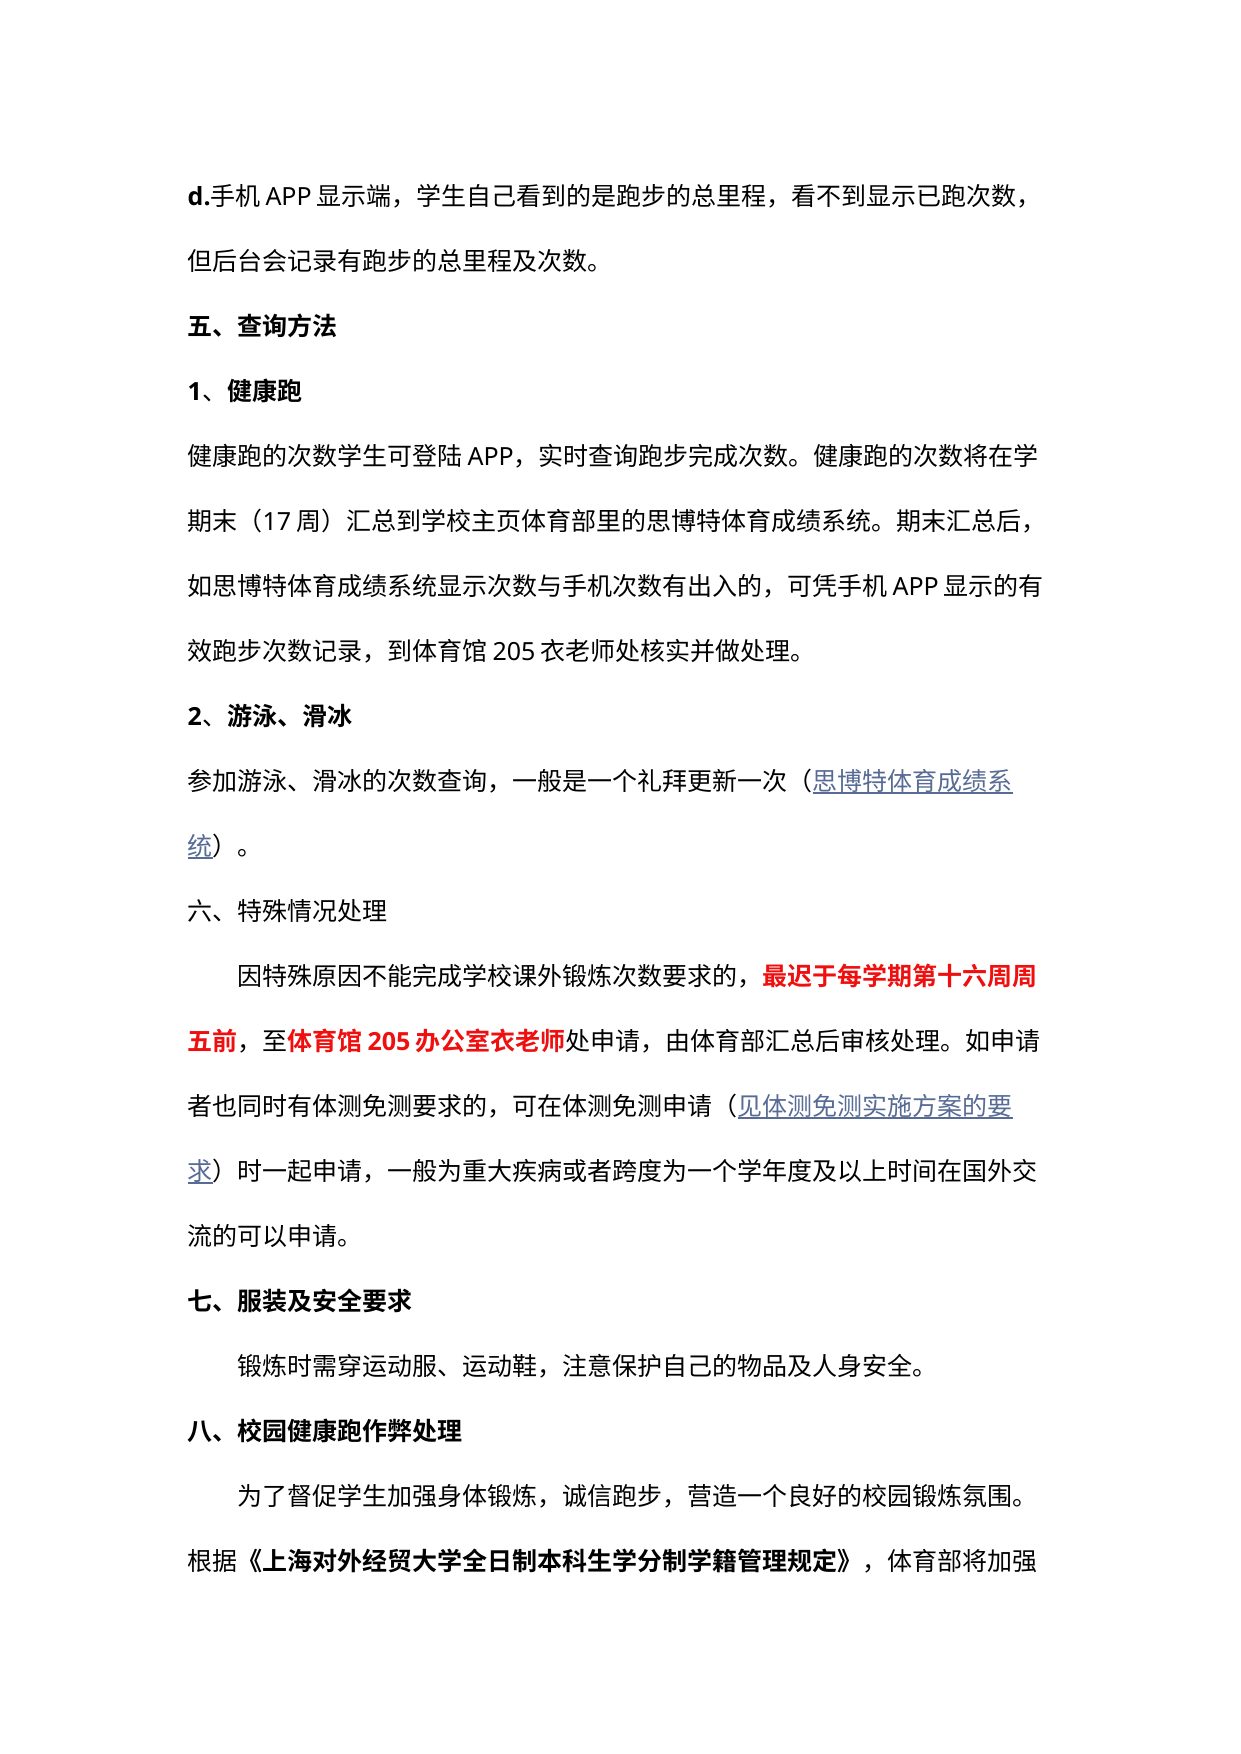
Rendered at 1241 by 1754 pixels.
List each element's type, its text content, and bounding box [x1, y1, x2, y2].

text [187, 1462, 1053, 1592]
text 因特殊原因不能完成学校课外锻炼次数要求的，最迟于每学期第十六周周五前，至体育馆205办公室衣老师处申请，由体育部汇总后审核处理。如申请者也同时有体测免测要求的，可在体测免测申请（见体测免测实施方案的要求）时一起申请，一般为重大疾病或者跨度为一个学年度及以上时间在国外交流的可以申请。 [187, 942, 1053, 1267]
text 七、服装及安全要求 [187, 1267, 1053, 1332]
text 八、校园健康跑作弊处理 [187, 1397, 1053, 1462]
text 1、健康跑 [187, 357, 1053, 422]
text 五、查询方法 [187, 292, 1053, 357]
text 2、游泳、滑冰 [187, 682, 1053, 747]
text 六、特殊情况处理 [187, 877, 1053, 942]
text 锻炼时需穿运动服、运动鞋，注意保护自己的物品及人身安全。 [187, 1332, 1053, 1397]
text 健康跑的次数学生可登陆APP，实时查询跑步完成次数。健康跑的次数将在学期末（17周）汇总到学校主页体育部里的思博特体育成绩系统。期末汇总后，如思博特体育成绩系统显示次数与手机次数有出入的，可凭手机APP显示的有效跑步次数记录，到体育馆205衣老师处核实并做处理。 [187, 422, 1053, 682]
text 参加游泳、滑冰的次数查询，一般是一个礼拜更新一次（思博特体育成绩系统）。 [187, 747, 1053, 877]
text d.手机APP显示端，学生自己看到的是跑步的总里程，看不到显示已跑次数，但后台会记录有跑步的总里程及次数。 [187, 162, 1053, 292]
